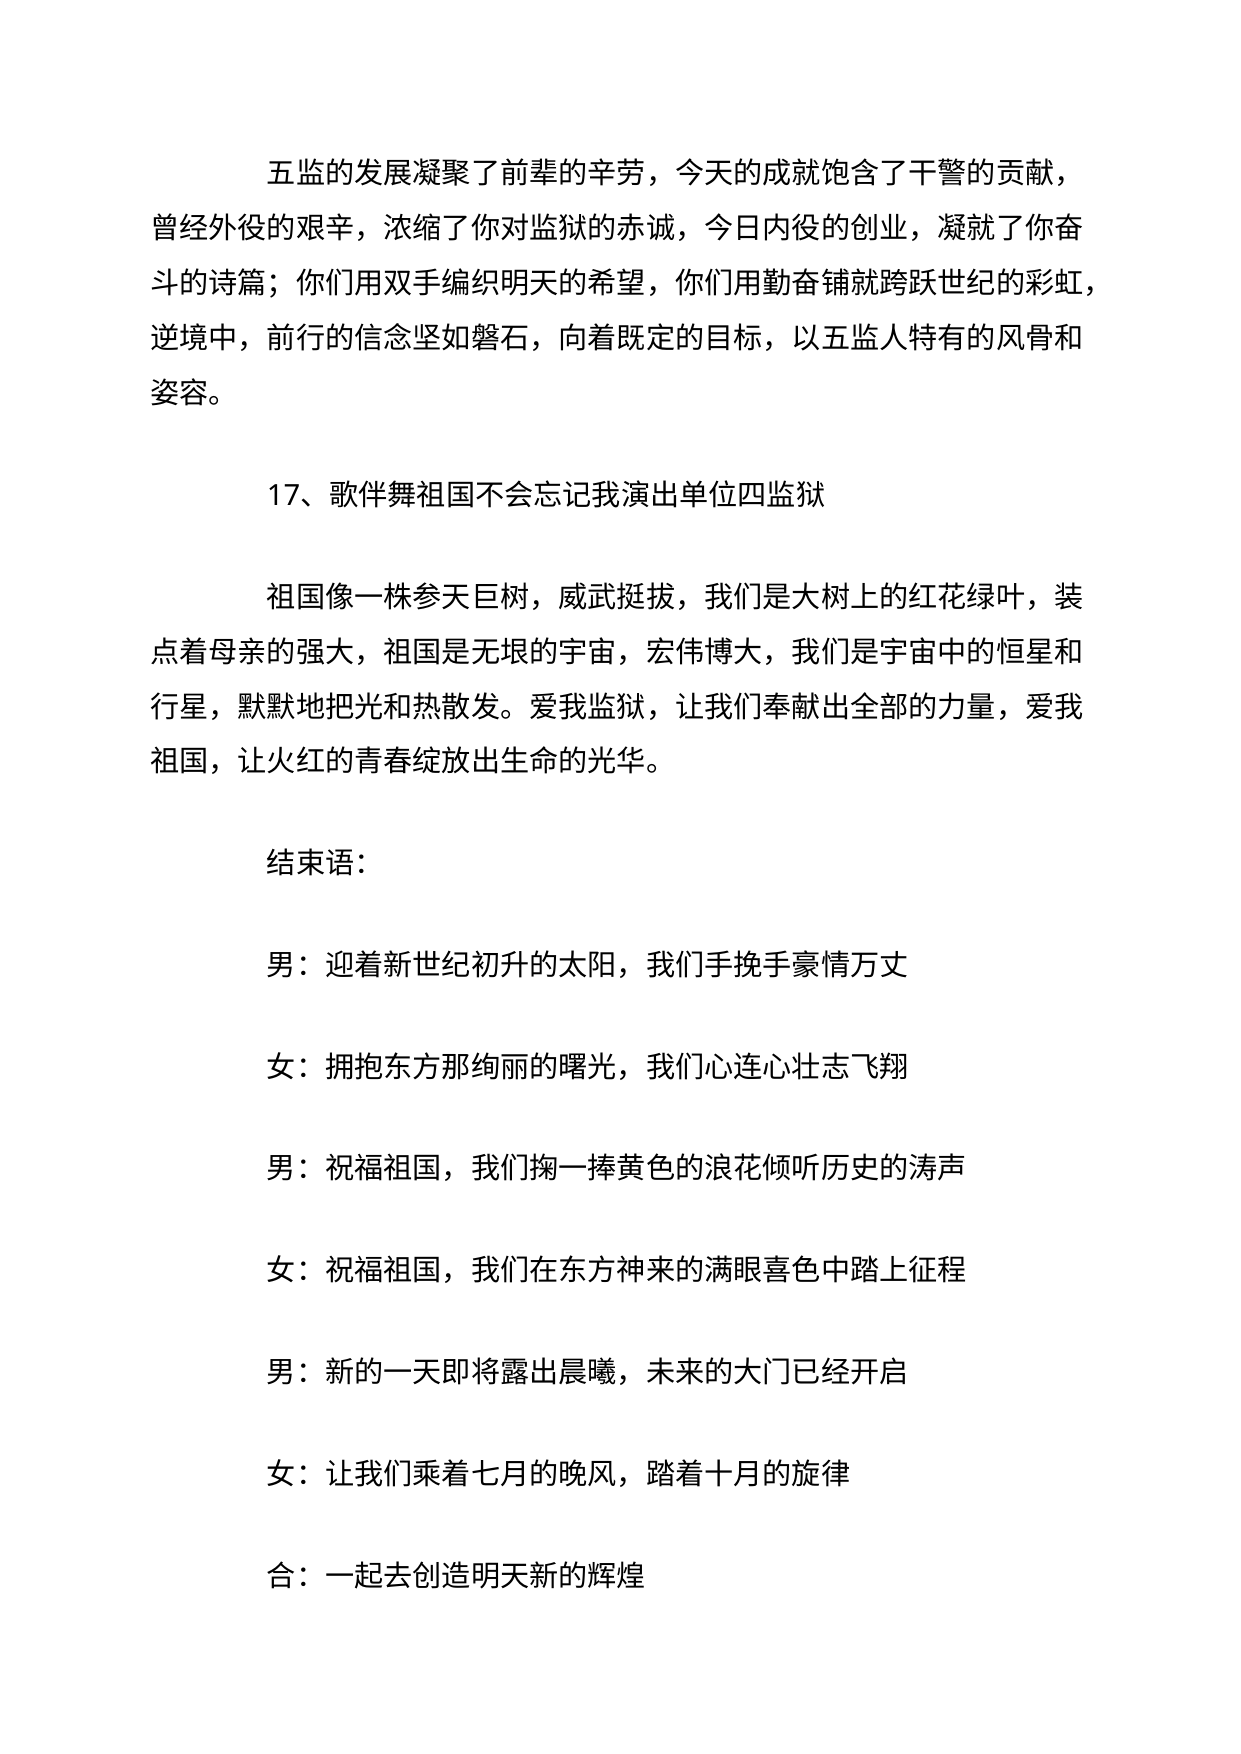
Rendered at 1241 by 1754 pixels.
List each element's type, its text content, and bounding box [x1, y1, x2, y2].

text 五监的发展凝聚了前辈的辛劳，今天的成就饱含了干警的贡献，曾经外役的艰辛，浓缩了你对监狱的赤诚，今日内役的创业，凝就了你奋斗的诗篇；你们用双手编织明天的希望，你们用勤奋铺就跨跃世纪的彩虹，逆境中，前行的信念坚如磐石，向着既定的目标，以五监人特有的风骨和姿容。 [150, 150, 1090, 412]
text 祖国像一株参天巨树，威武挺拔，我们是大树上的红花绿叶，装点着母亲的强大，祖国是无垠的宇宙，宏伟博大，我们是宇宙中的恒星和行星，默默地把光和热散发。爱我监狱，让我们奉献出全部的力量，爱我祖国，让火红的青春绽放出生命的光华。 [150, 573, 1090, 780]
text 女：拥抱东方那绚丽的曙光，我们心连心壮志飞翔 [150, 1043, 1090, 1086]
text 合：一起去创造明天新的辉煌 [150, 1552, 1090, 1594]
text 女：让我们乘着七月的晚风，踏着十月的旋律 [150, 1450, 1090, 1493]
text 男：迎着新世纪初升的太阳，我们手挽手豪情万丈 [150, 942, 1090, 984]
text 结束语： [150, 840, 1090, 882]
text 男：祝福祖国，我们掬一捧黄色的浪花倾听历史的涛声 [150, 1145, 1090, 1187]
text 女：祝福祖国，我们在东方神来的满眼喜色中踏上征程 [150, 1247, 1090, 1289]
text 男：新的一天即将露出晨曦，未来的大门已经开启 [150, 1349, 1090, 1391]
text 17、歌伴舞祖国不会忘记我演出单位四监狱 [150, 471, 1090, 514]
